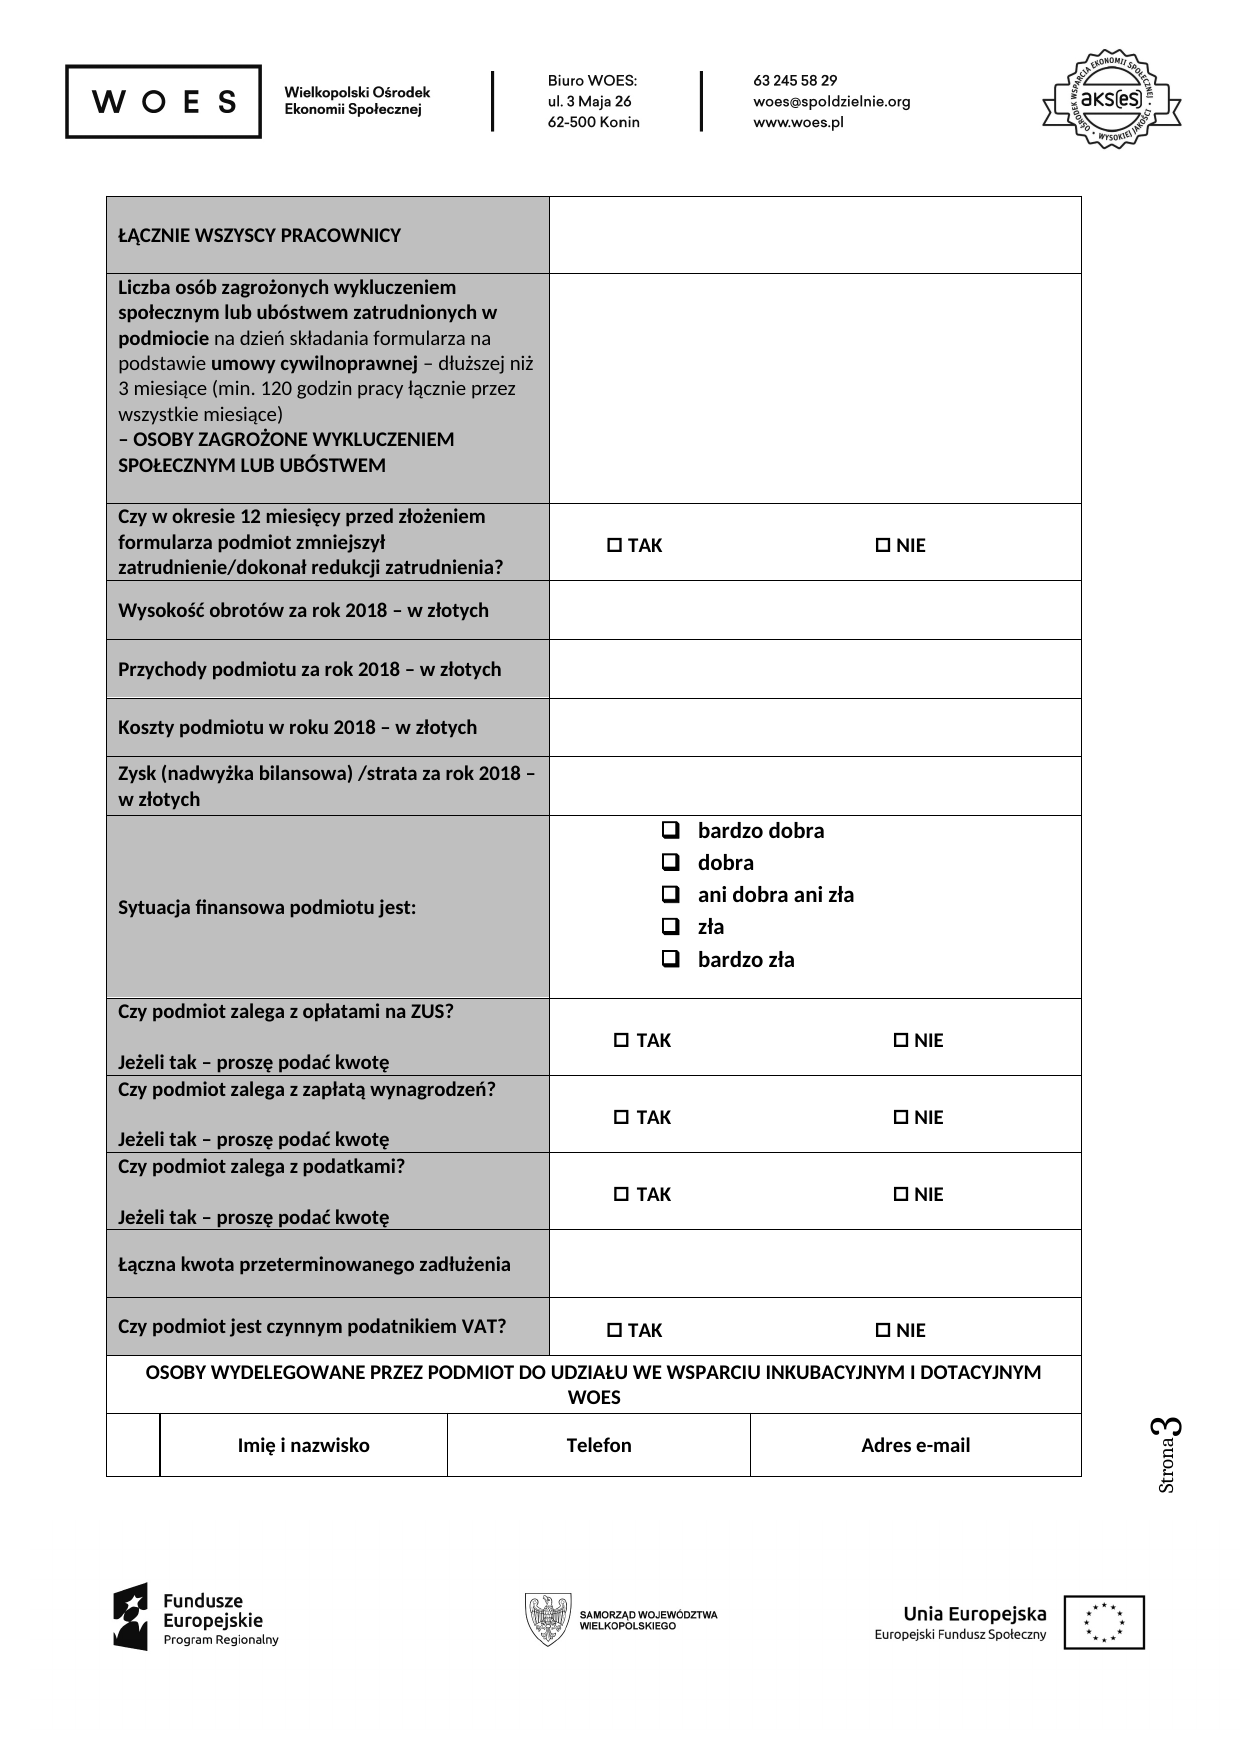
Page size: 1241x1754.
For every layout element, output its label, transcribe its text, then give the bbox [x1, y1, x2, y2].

table_cell Czy w okresie 12 miesięcy przed złożeniem formularza podmiot zmniejszył zatrudnienie/dokonał redukcji zatrudnienia? [107, 504, 549, 580]
table_cell Czy podmiot zalega z zapłatą wynagrodzeń? Jeżeli tak – proszę podać kwotę [107, 1076, 549, 1152]
table_cell Zysk (nadwyżka bilansowa) /strata za rok 2018 – w złotych [107, 757, 549, 815]
table_cell □ NIE [719, 1298, 1081, 1355]
table_cell □ NIE [719, 504, 1081, 580]
picture [0, 1, 1240, 196]
table_cell Telefon [448, 1414, 750, 1476]
table_cell Czy podmiot jest czynnym podatnikiem VAT? [107, 1298, 549, 1355]
table_cell Łączna kwota przeterminowanego zadłużenia [107, 1230, 549, 1297]
table_cell □ TAK □ NIE [550, 1153, 1081, 1229]
table_cell [550, 699, 1081, 756]
table_cell [550, 1230, 1081, 1297]
table_cell Czy podmiot zalega z podatkami? Jeżeli tak – proszę podać kwotę [107, 1153, 549, 1229]
table_cell □ TAK [550, 1298, 718, 1355]
table_cell Adres e-mail [751, 1414, 1081, 1476]
table_cell □ TAK □ NIE [550, 999, 1081, 1075]
table_cell Koszty podmiotu w roku 2018 – w złotych [107, 699, 549, 756]
table_cell [550, 757, 1081, 815]
table_cell Czy podmiot zalega z opłatami na ZUS? Jeżeli tak – proszę podać kwotę [107, 999, 549, 1075]
table_cell □ TAK □ NIE [550, 1076, 1081, 1152]
table_cell [550, 197, 1081, 273]
table_cell □ TAK [550, 504, 718, 580]
table_cell [107, 1414, 159, 1476]
table_cell Przychody podmiotu za rok 2018 – w złotych [107, 640, 549, 697]
table_cell [550, 640, 1081, 697]
table_cell [550, 274, 1081, 503]
picture [29, 1520, 1241, 1730]
table_cell Imię i nazwisko [161, 1414, 447, 1476]
table_cell Liczba osób zagrożonych wykluczeniem społecznym lub ubóstwem zatrudnionych w podmiocie na dzień składania formularza na podstawie umowy cywilnoprawnej – dłuższej niż 3 miesiące (min. 120 godzin pracy łącznie przez wszystkie miesiące) – OSOBY ZAGROŻONE WYKLUCZENIEM SPOŁECZNYM LUB UBÓSTWEM [107, 274, 549, 503]
table_cell Wysokość obrotów za rok 2018 – w złotych [107, 581, 549, 639]
table_cell bardzo dobra dobra ani dobra ani zła zła bardzo zła [550, 816, 1081, 997]
table_cell Sytuacja finansowa podmiotu jest: [107, 816, 549, 997]
table_cell OSOBY WYDELEGOWANE PRZEZ PODMIOT DO UDZIAŁU WE WSPARCIU INKUBACYJNYM I DOTACYJNYM WOES [107, 1356, 1081, 1413]
table_cell [550, 581, 1081, 639]
